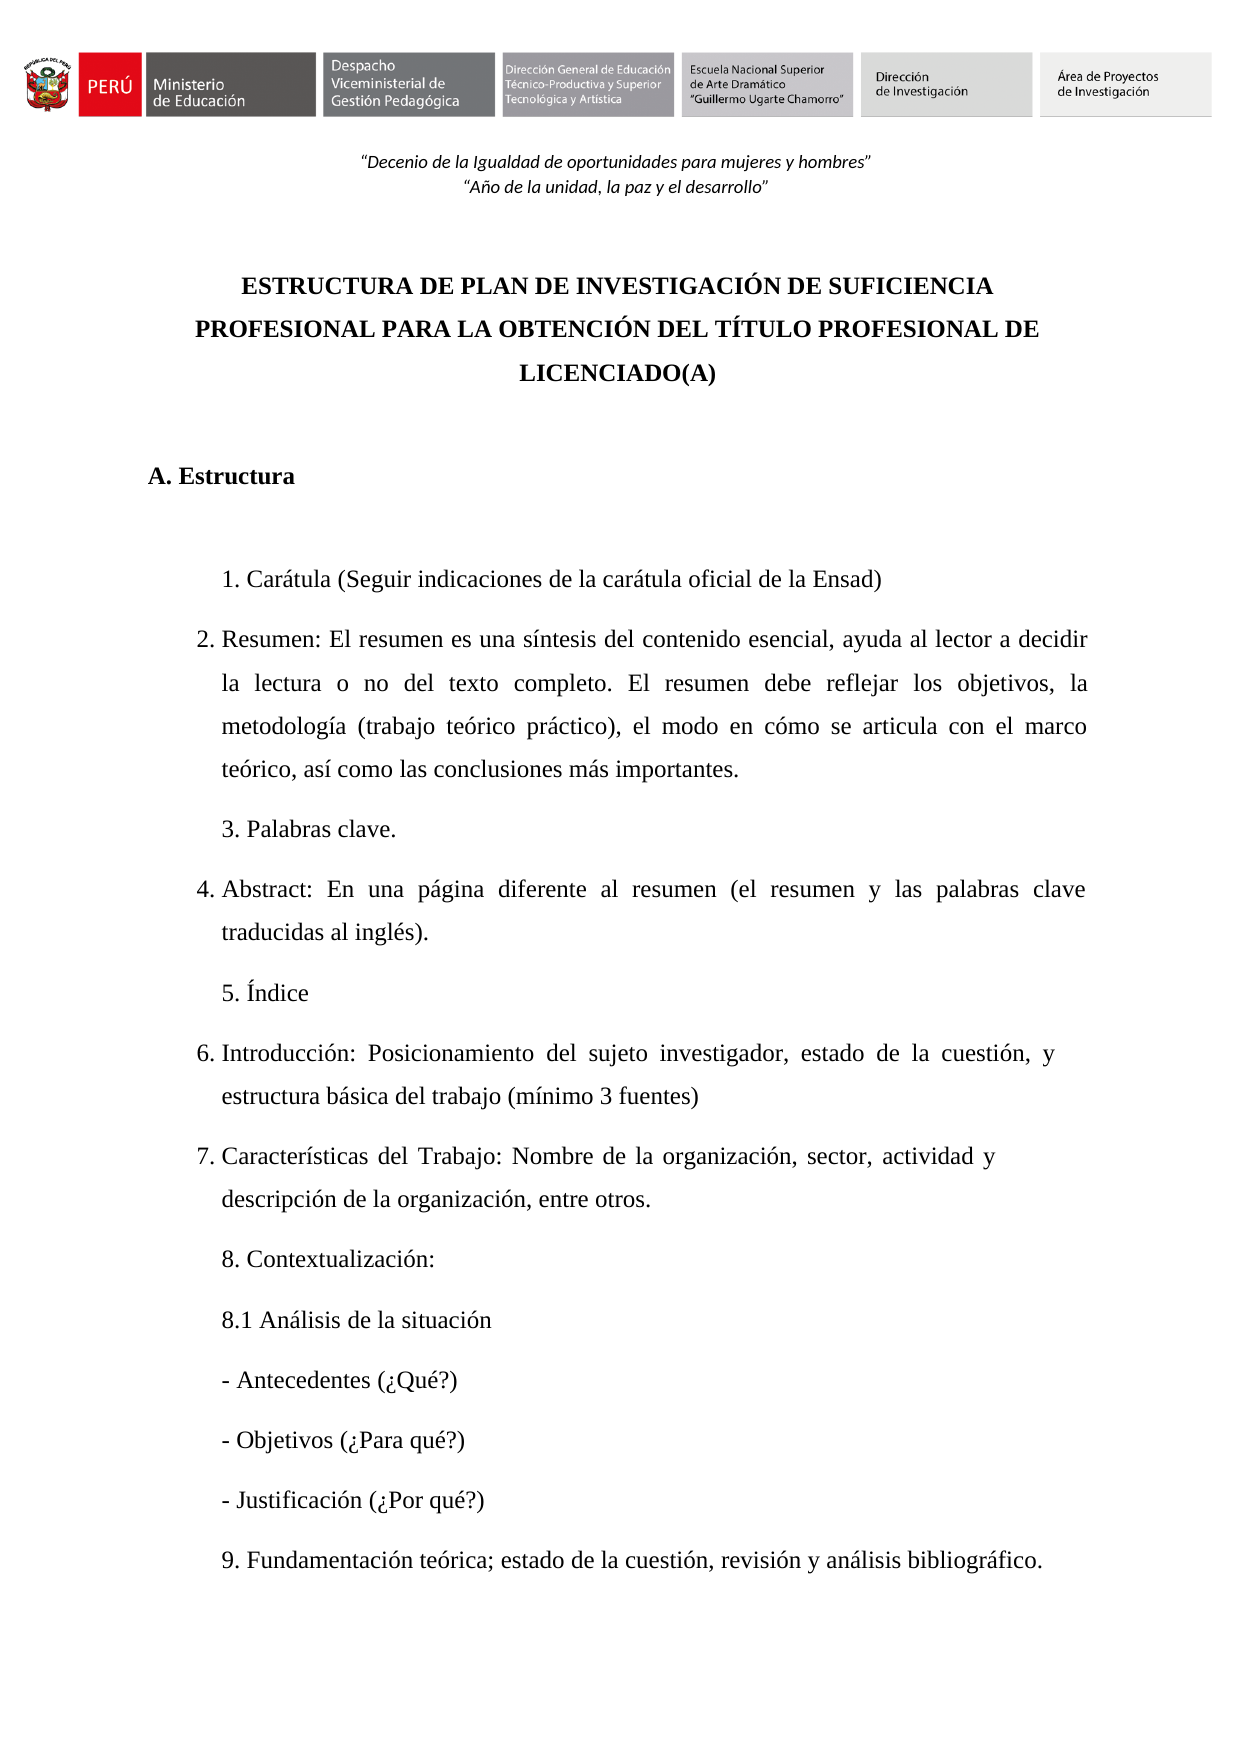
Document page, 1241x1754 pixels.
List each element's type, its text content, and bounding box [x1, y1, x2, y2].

list Resumen: El resumen es una síntesis del contenido esencial, ayuda al lector a decidir la lectura o no del texto completo. El resumen debe reflejar los objetivos, la metodología (trabajo teórico práctico), el modo en cómo se articula con el marco teórico, así como las conclusiones más importantes. [196, 624, 1088, 783]
list Características del Trabajo: Nombre de la organización, sector, actividad y descripción de la organización, entre otros. [196, 1141, 1087, 1213]
list Fundamentación teórica; estado de la cuestión, revisión y análisis bibliográfico. [221, 1546, 1098, 1574]
list Abstract: En una página diferente al resumen (el resumen y las palabras clave traducidas al inglés). [196, 874, 1087, 946]
list Introducción: Posicionamiento del sujeto investigador, estado de la cuestión, y estructura básica del trabajo (mínimo 3 fuentes) [196, 1038, 1087, 1110]
list Objetivos (¿Para qué?) [221, 1425, 1098, 1454]
text ESTRUCTURA DE PLAN DE INVESTIGACIÓN DE SUFICIENCIA PROFESIONAL PARA LA OBTENCIÓN DEL TÍTULO PROFESIONAL DE LICENCIADO(A) [195, 271, 1040, 386]
list Índice [221, 978, 1098, 1006]
list Contextualización: [221, 1244, 1098, 1273]
list Palabras clave. [221, 814, 1098, 843]
picture [14, 27, 1220, 141]
list Estructura [148, 461, 1098, 490]
list Antecedentes (¿Qué?) [221, 1365, 1098, 1394]
list Justificación (¿Por qué?) [221, 1485, 1098, 1514]
list Carátula (Seguir indicaciones de la carátula oficial de la Ensad) [221, 564, 1098, 593]
list Análisis de la situación [221, 1305, 1098, 1333]
